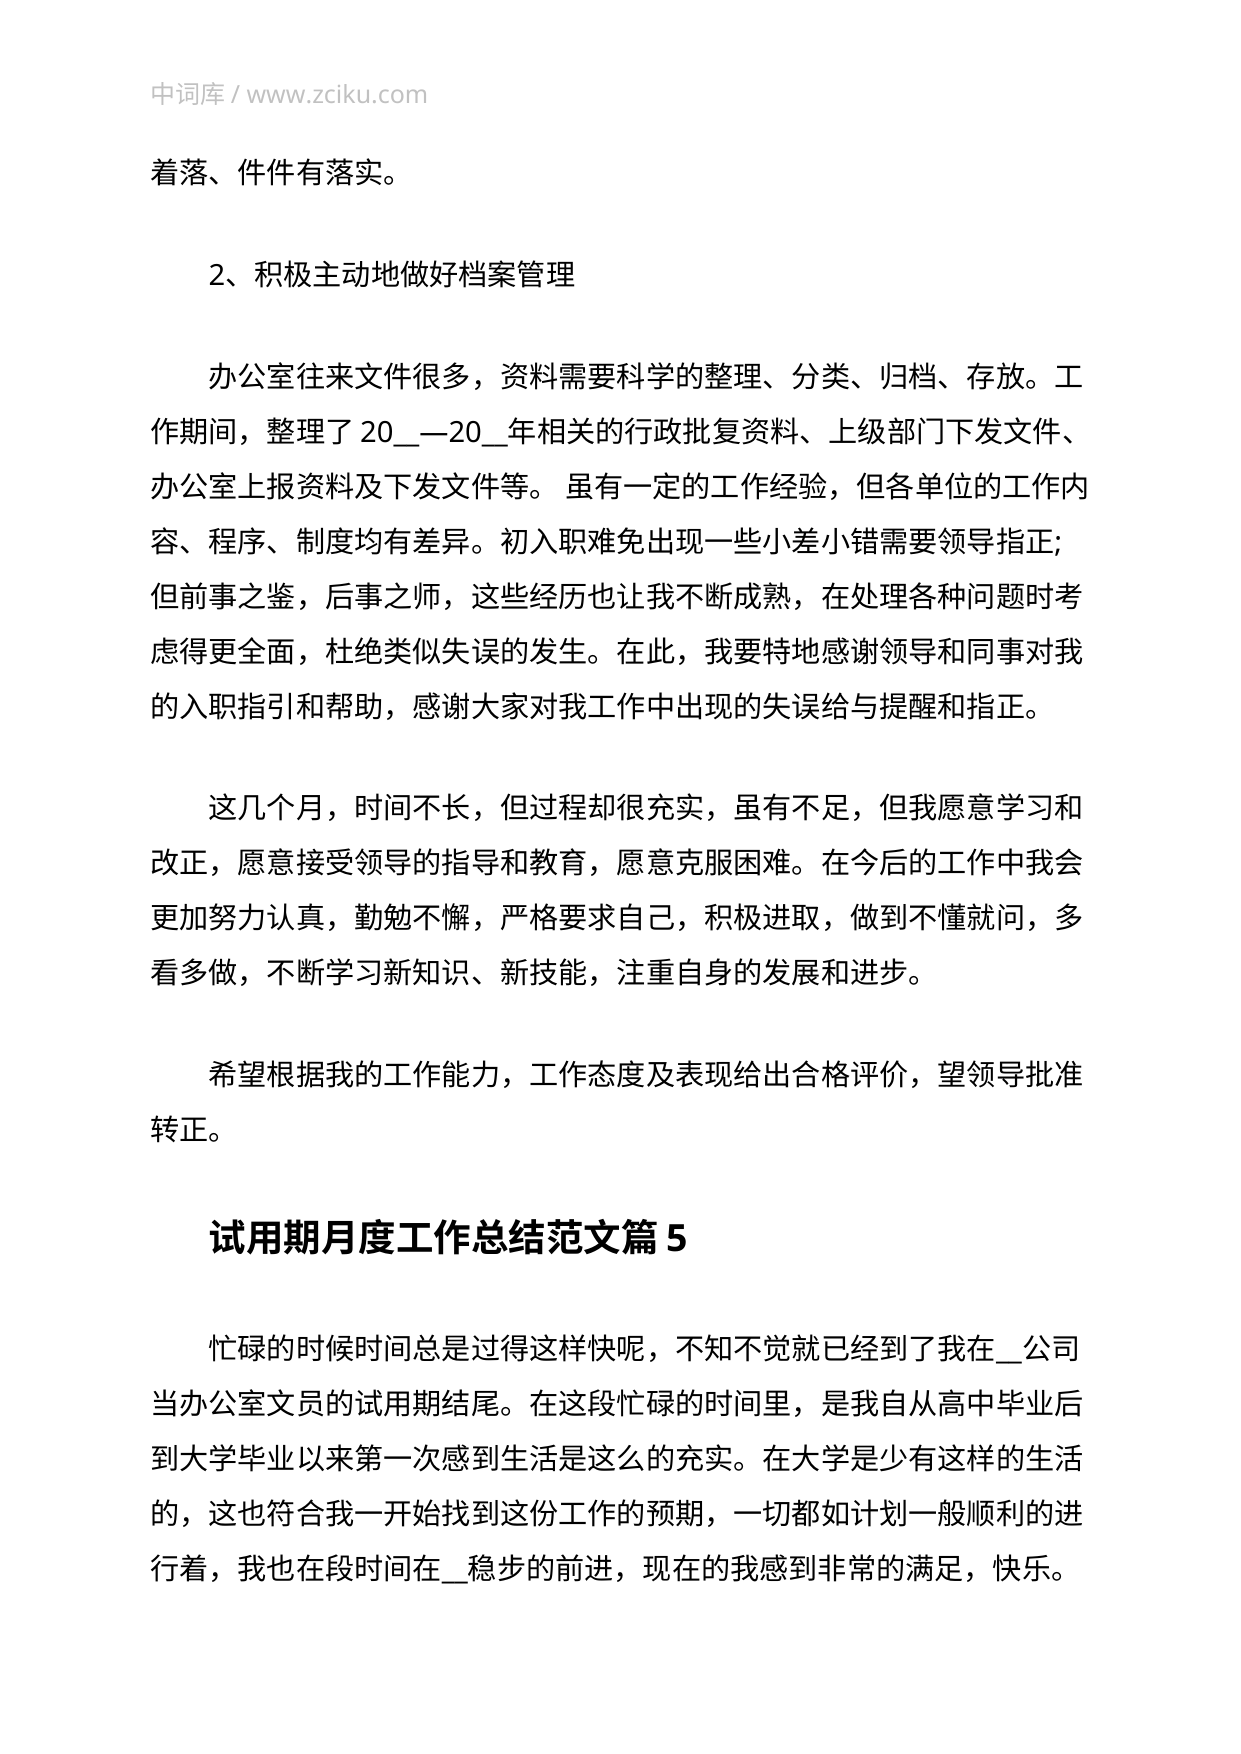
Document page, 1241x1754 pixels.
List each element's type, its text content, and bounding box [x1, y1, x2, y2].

text 办公室往来文件很多，资料需要科学的整理、分类、归档、存放。工作期间，整理了20__—20__年相关的行政批复资料、上级部门下发文件、办公室上报资料及下发文件等。 虽有一定的工作经验，但各单位的工作内容、程序、制度均有差异。初入职难免出现一些小差小错需要领导指正;但前事之鉴，后事之师，这些经历也让我不断成熟，在处理各种问题时考虑得更全面，杜绝类似失误的发生。在此，我要特地感谢领导和同事对我的入职指引和帮助，感谢大家对我工作中出现的失误给与提醒和指正。 [150, 354, 1090, 726]
text 希望根据我的工作能力，工作态度及表现给出合格评价，望领导批准转正。 [150, 1052, 1090, 1149]
text 试用期月度工作总结范文篇5 [150, 1208, 1090, 1263]
text 这几个月，时间不长，但过程却很充实，虽有不足，但我愿意学习和改正，愿意接受领导的指导和教育，愿意克服困难。在今后的工作中我会更加努力认真，勤勉不懈，严格要求自己，积极进取，做到不懂就问，多看多做，不断学习新知识、新技能，注重自身的发展和进步。 [150, 785, 1090, 992]
text 2、积极主动地做好档案管理 [150, 252, 1090, 294]
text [150, 1326, 1090, 1588]
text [150, 150, 1090, 192]
